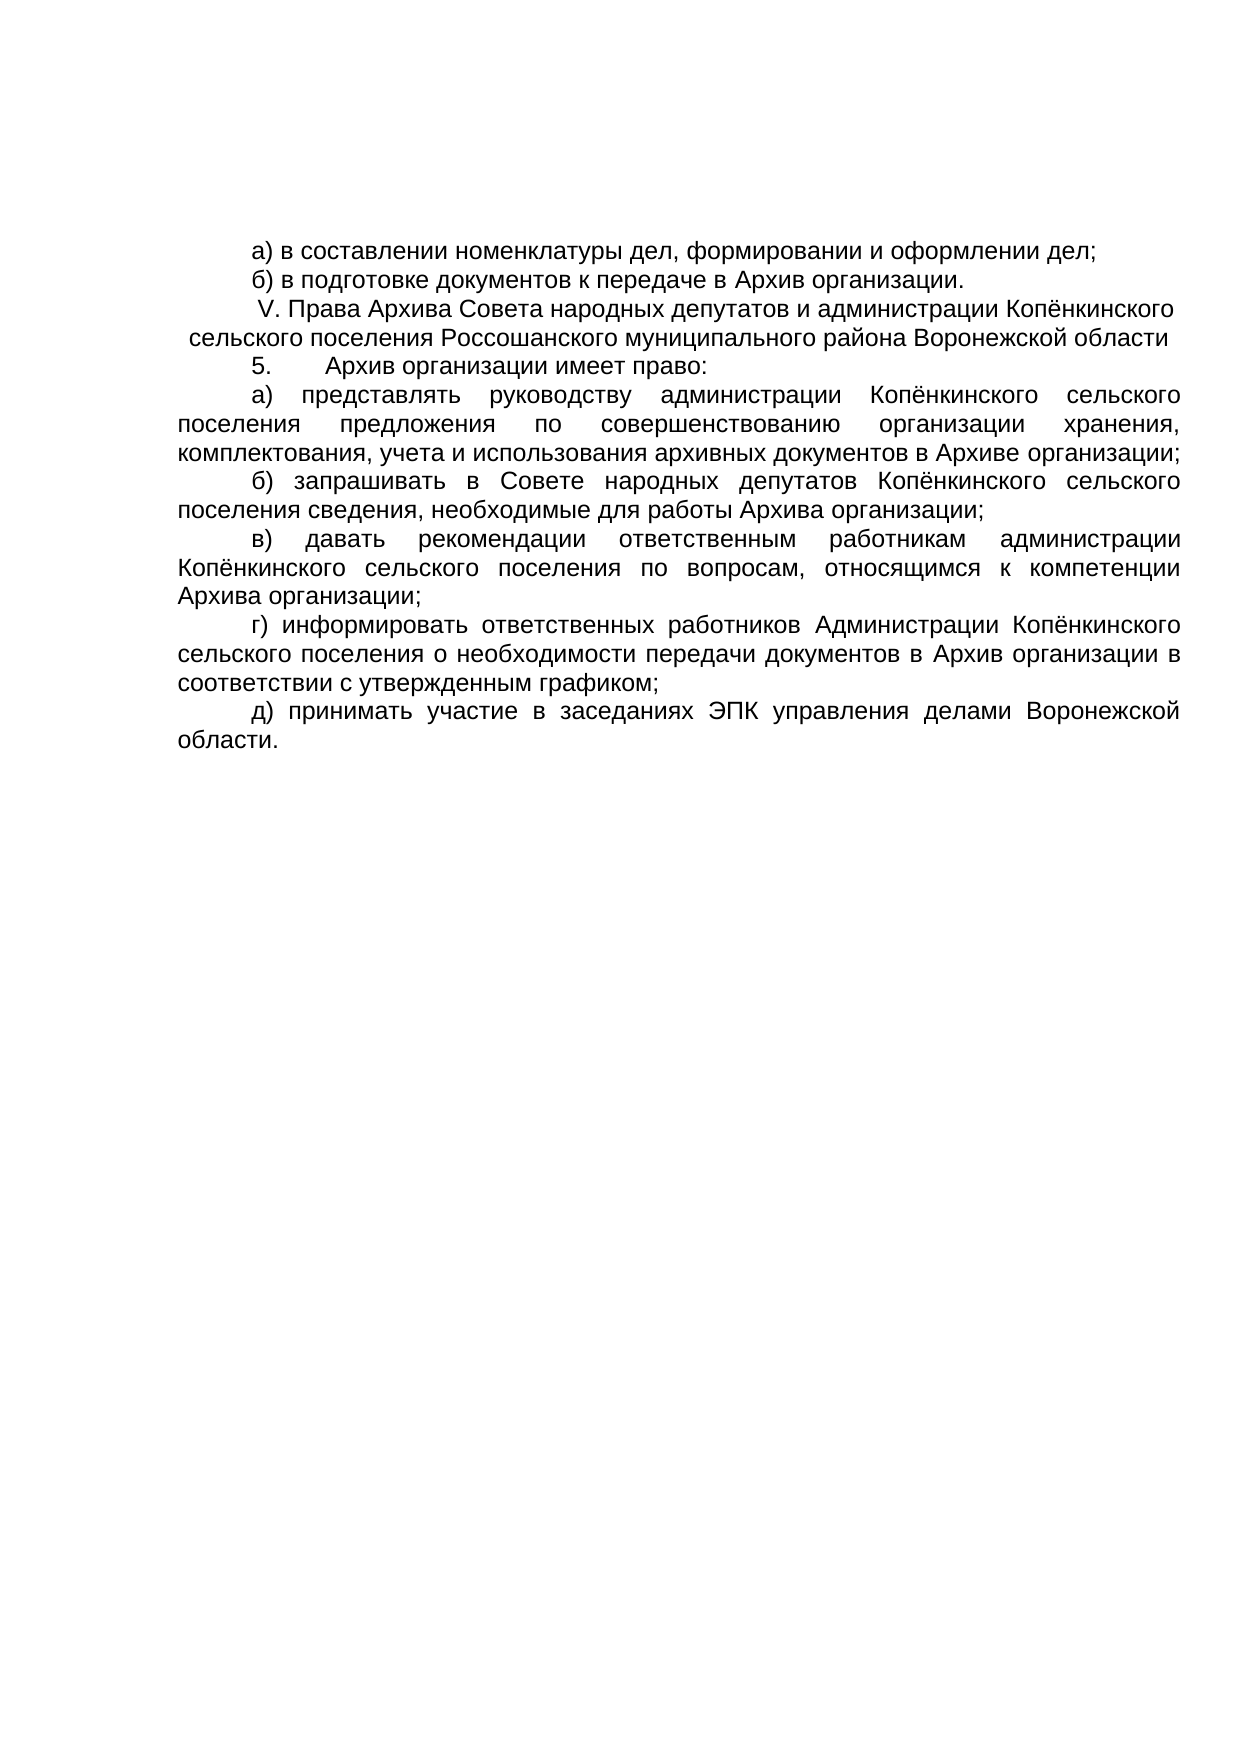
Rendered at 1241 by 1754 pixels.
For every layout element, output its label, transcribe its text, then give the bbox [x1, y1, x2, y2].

list Архив организации имеет право: [177, 351, 1181, 380]
text г) информировать ответственных работников Администрации Копёнкинского сельского поселения о необходимости передачи документов в Архив организации в соответствии с утвержденным графиком; [177, 610, 1181, 696]
text д) принимать участие в заседаниях ЭПК управления делами Воронежской области. [177, 696, 1181, 754]
text б) в подготовке документов к передаче в Архив организации. [177, 265, 1181, 294]
text а) в составлении номенклатуры дел, формировании и оформлении дел; [177, 236, 1181, 265]
text в) давать рекомендации ответственным работникам администрации Копёнкинского сельского поселения по вопросам, относящимся к компетенции Архива организации; [177, 524, 1181, 610]
text б) запрашивать в Совете народных депутатов Копёнкинского сельского поселения сведения, необходимые для работы Архива организации; [177, 466, 1181, 524]
text а) представлять руководству администрации Копёнкинского сельского поселения предложения по совершенствованию организации хранения, комплектования, учета и использования архивных документов в Архиве организации; [177, 380, 1181, 466]
text V. Права Архива Совета народных депутатов и администрации Копёнкинского сельского поселения Россошанского муниципального района Воронежской области [177, 294, 1181, 351]
